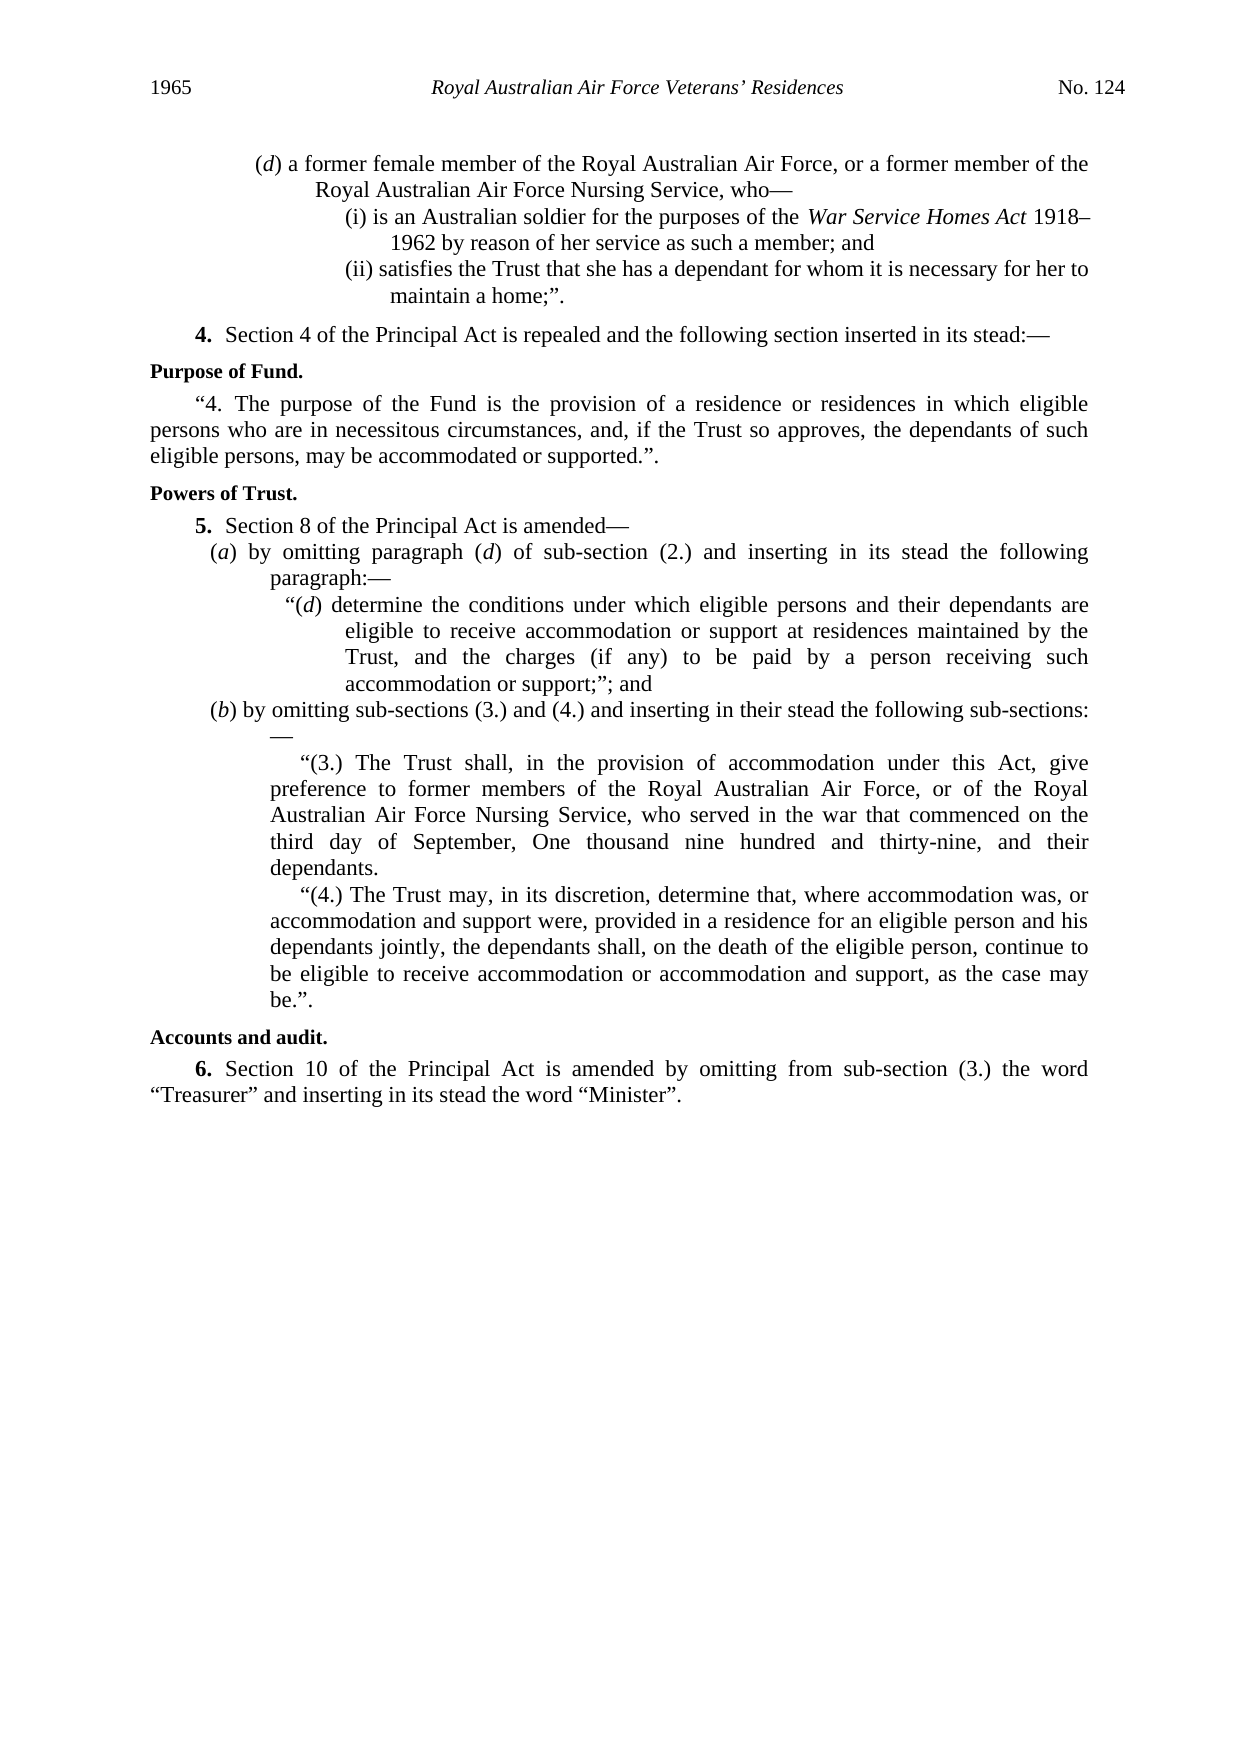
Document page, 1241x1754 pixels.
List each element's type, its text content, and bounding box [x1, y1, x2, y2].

text “4. The purpose of the Fund is the provision of a residence or residences in which eligible persons who are in necessitous circumstances, and, if the Trust so approves, the dependants of such eligible persons, may be accommodated or supported.”. [150, 390, 1090, 469]
text (ii) satisfies the Trust that she has a dependant for whom it is necessary for her to maintain a home;”. [345, 255, 1090, 308]
text Accounts and audit. [150, 1025, 1090, 1049]
text (d) a former female member of the Royal Australian Air Force, or a former member of the Royal Australian Air Force Nursing Service, who— [255, 150, 1090, 203]
text (a) by omitting paragraph (d) of sub-section (2.) and inserting in its stead the following paragraph:— [210, 538, 1090, 591]
text “(d) determine the conditions under which eligible persons and their dependants are eligible to receive accommodation or support at residences maintained by the Trust, and the charges (if any) to be paid by a person receiving such accommodation or support;”; and [285, 591, 1090, 696]
text “(3.) The Trust shall, in the provision of accommodation under this Act, give preference to former members of the Royal Australian Air Force, or of the Royal Australian Air Force Nursing Service, who served in the war that commenced on the third day of September, One thousand nine hundred and thirty-nine, and their dependants. [270, 749, 1090, 881]
text “(4.) The Trust may, in its discretion, determine that, where accommodation was, or accommodation and support were, provided in a residence for an eligible person and his dependants jointly, the dependants shall, on the death of the eligible person, continue to be eligible to receive accommodation or accommodation and support, as the case may be.”. [270, 881, 1090, 1012]
text (i) is an Australian soldier for the purposes of the War Service Homes Act 1918–1962 by reason of her service as such a member; and [345, 203, 1090, 255]
text 6. Section 10 of the Principal Act is amended by omitting from sub-section (3.) the word “Treasurer” and inserting in its stead the word “Minister”. [150, 1055, 1090, 1108]
text (b) by omitting sub-sections (3.) and (4.) and inserting in their stead the following sub-sections:— [210, 696, 1090, 749]
text 4. Section 4 of the Principal Act is repealed and the following section inserted in its stead:— [150, 321, 1090, 347]
text Powers of Trust. [150, 481, 1090, 505]
text Purpose of Fund. [150, 359, 1090, 383]
text 5. Section 8 of the Principal Act is amended— [150, 512, 1090, 538]
